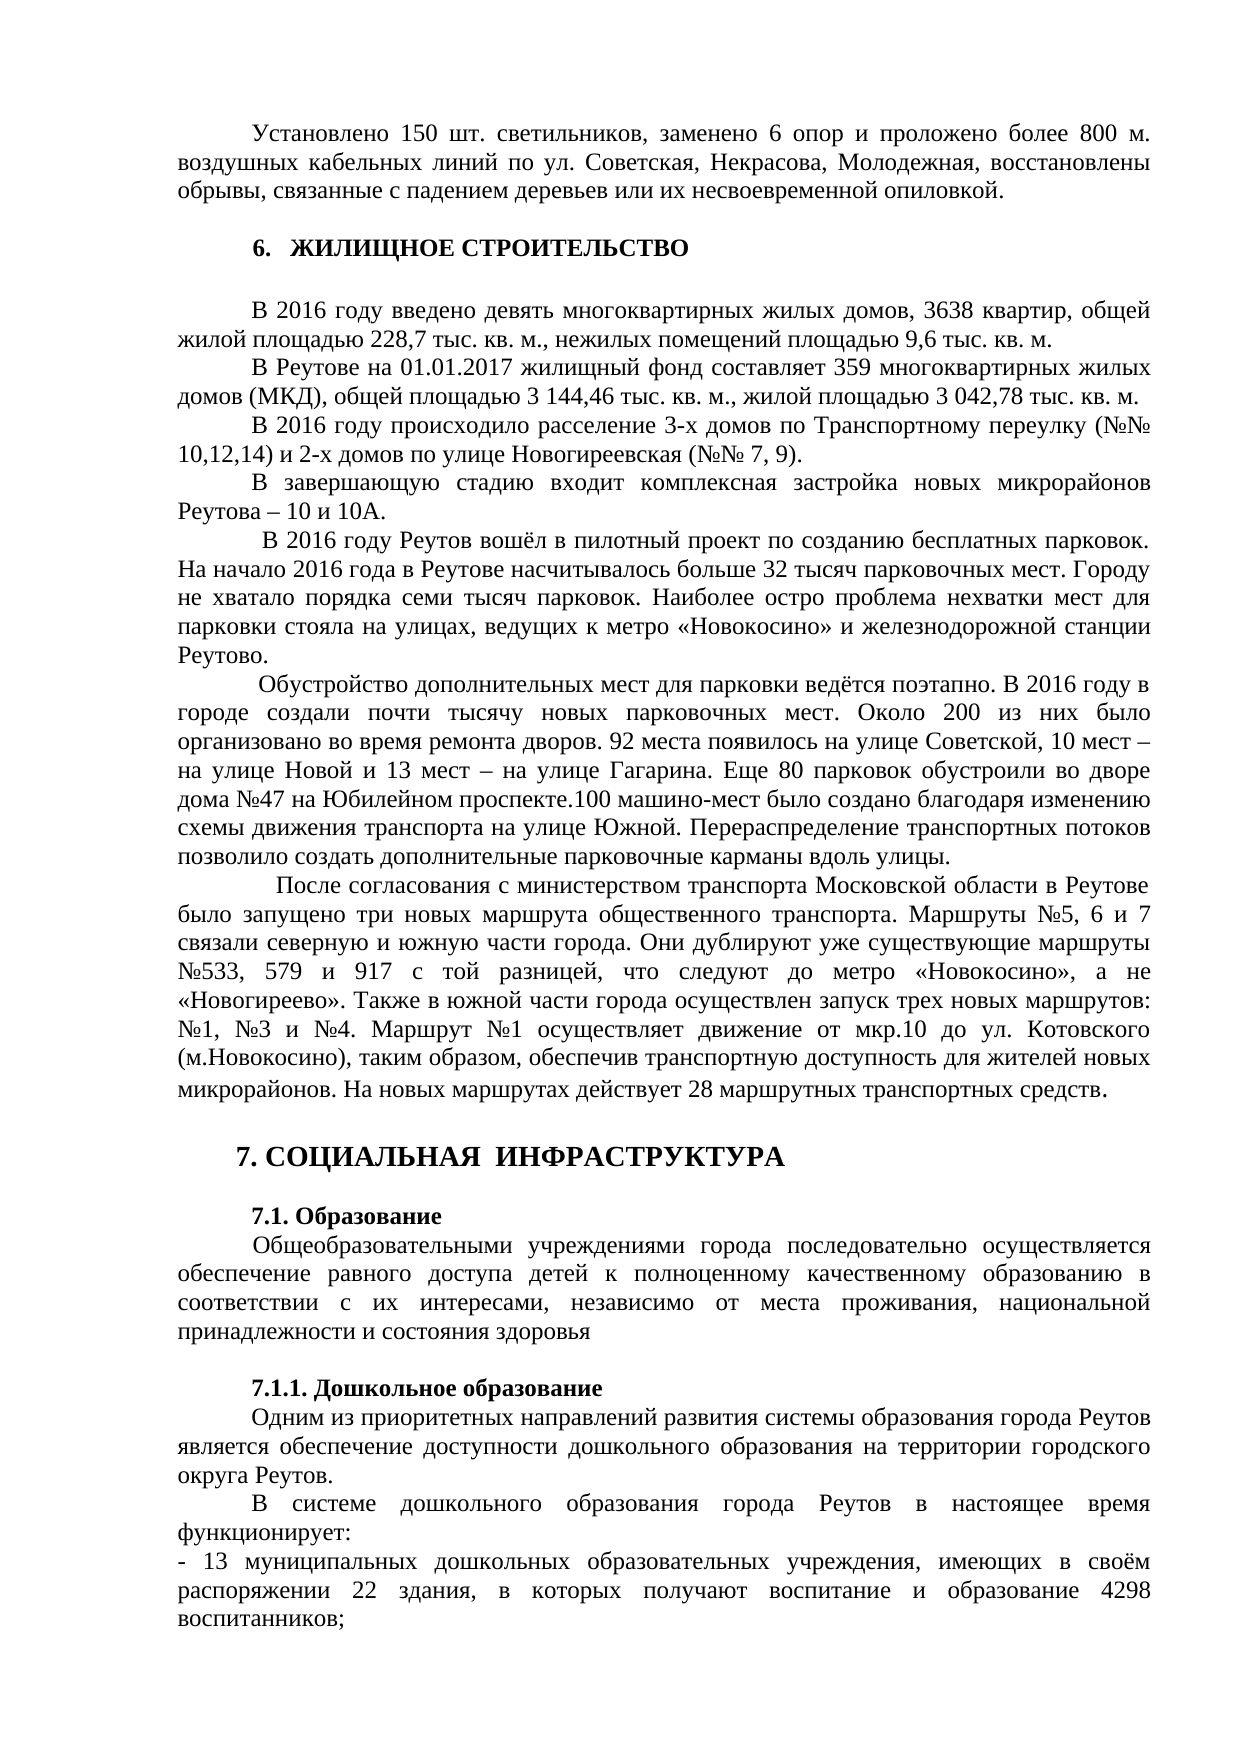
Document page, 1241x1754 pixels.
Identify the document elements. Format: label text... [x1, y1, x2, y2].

text Обустройство дополнительных мест для парковки ведётся поэтапно. В 2016 году в городе создали почти тысячу новых парковочных мест. Около 200 из них было организовано во время ремонта дворов. 92 места появилось на улице Советской, 10 мест – на улице Новой и 13 мест – на улице Гагарина. Еще 80 парковок обустроили во дворе дома №47 на Юбилейном проспекте.100 машино-мест было создано благодаря изменению схемы движения транспорта на улице Южной. Перераспределение транспортных потоков позволило создать дополнительные парковочные карманы вдоль улицы. [177, 669, 1152, 870]
text Одним из приоритетных направлений развития системы образования города Реутов является обеспечение доступности дошкольного образования на территории городского округа Реутов. [177, 1402, 1152, 1488]
text 7.1.1. Дошкольное образование [177, 1373, 1152, 1402]
list ЖИЛИЩНОЕ СТРОИТЕЛЬСТВО [252, 233, 1152, 262]
text В завершающую стадию входит комплексная застройка новых микрорайонов Реутова – 10 и 10А. [177, 467, 1152, 525]
text - 13 муниципальных дошкольных образовательных учреждения, имеющих в своём распоряжении 22 здания, в которых получают воспитание и образование 4298 воспитанников; [177, 1546, 1152, 1632]
text После согласования с министерством транспорта Московской области в Реутове было запущено три новых маршрута общественного транспорта. Маршруты №5, 6 и 7 связали северную и южную части города. Они дублируют уже существующие маршруты №533, 579 и 917 с той разницей, что следуют до метро «Новокосино», а не «Новогиреево». Также в южной части города осуществлен запуск трех новых маршрутов: №1, №3 и №4. Маршрут №1 осуществляет движение от мкр.10 до ул. Котовского (м.Новокосино), таким образом, обеспечив транспортную доступность для жителей новых микрорайонов. На новых маршрутах действует 28 маршрутных транспортных средств. [177, 870, 1152, 1105]
text В 2016 году Реутов вошёл в пилотный проект по созданию бесплатных парковок. На начало 2016 года в Реутове насчитывалось больше 32 тысяч парковочных мест. Городу не хватало порядка семи тысяч парковок. Наиболее остро проблема нехватки мест для парковки стояла на улицах, ведущих к метро «Новокосино» и железнодорожной станции Реутово. [177, 525, 1152, 669]
text Общеобразовательными учреждениями города последовательно осуществляется обеспечение равного доступа детей к полноценному качественному образованию в соответствии с их интересами, независимо от места проживания, национальной принадлежности и состояния здоровья [177, 1230, 1152, 1345]
text 7. СОЦИАЛЬНАЯ ИНФРАСТРУКТУРА [177, 1139, 1152, 1172]
text В Реутове на 01.01.2017 жилищный фонд составляет 359 многоквартирных жилых домов (МКД), общей площадью 3 144,46 тыс. кв. м., жилой площадью 3 042,78 тыс. кв. м. [177, 352, 1152, 410]
text В 2016 году введено девять многоквартирных жилых домов, 3638 квартир, общей жилой площадью 228,7 тыс. кв. м., нежилых помещений площадью 9,6 тыс. кв. м. [177, 295, 1152, 352]
text 7.1. Образование [177, 1201, 1152, 1230]
text В 2016 году происходило расселение 3-х домов по Транспортному переулку (№№ 10,12,14) и 2-х домов по улице Новогиреевская (№№ 7, 9). [177, 410, 1152, 467]
text Установлено 150 шт. светильников, заменено 6 опор и проложено более 800 м. воздушных кабельных линий по ул. Советская, Некрасова, Молодежная, восстановлены обрывы, связанные с падением деревьев или их несвоевременной опиловкой. [177, 118, 1152, 204]
text В системе дошкольного образования города Реутов в настоящее время функционирует: [177, 1488, 1152, 1546]
